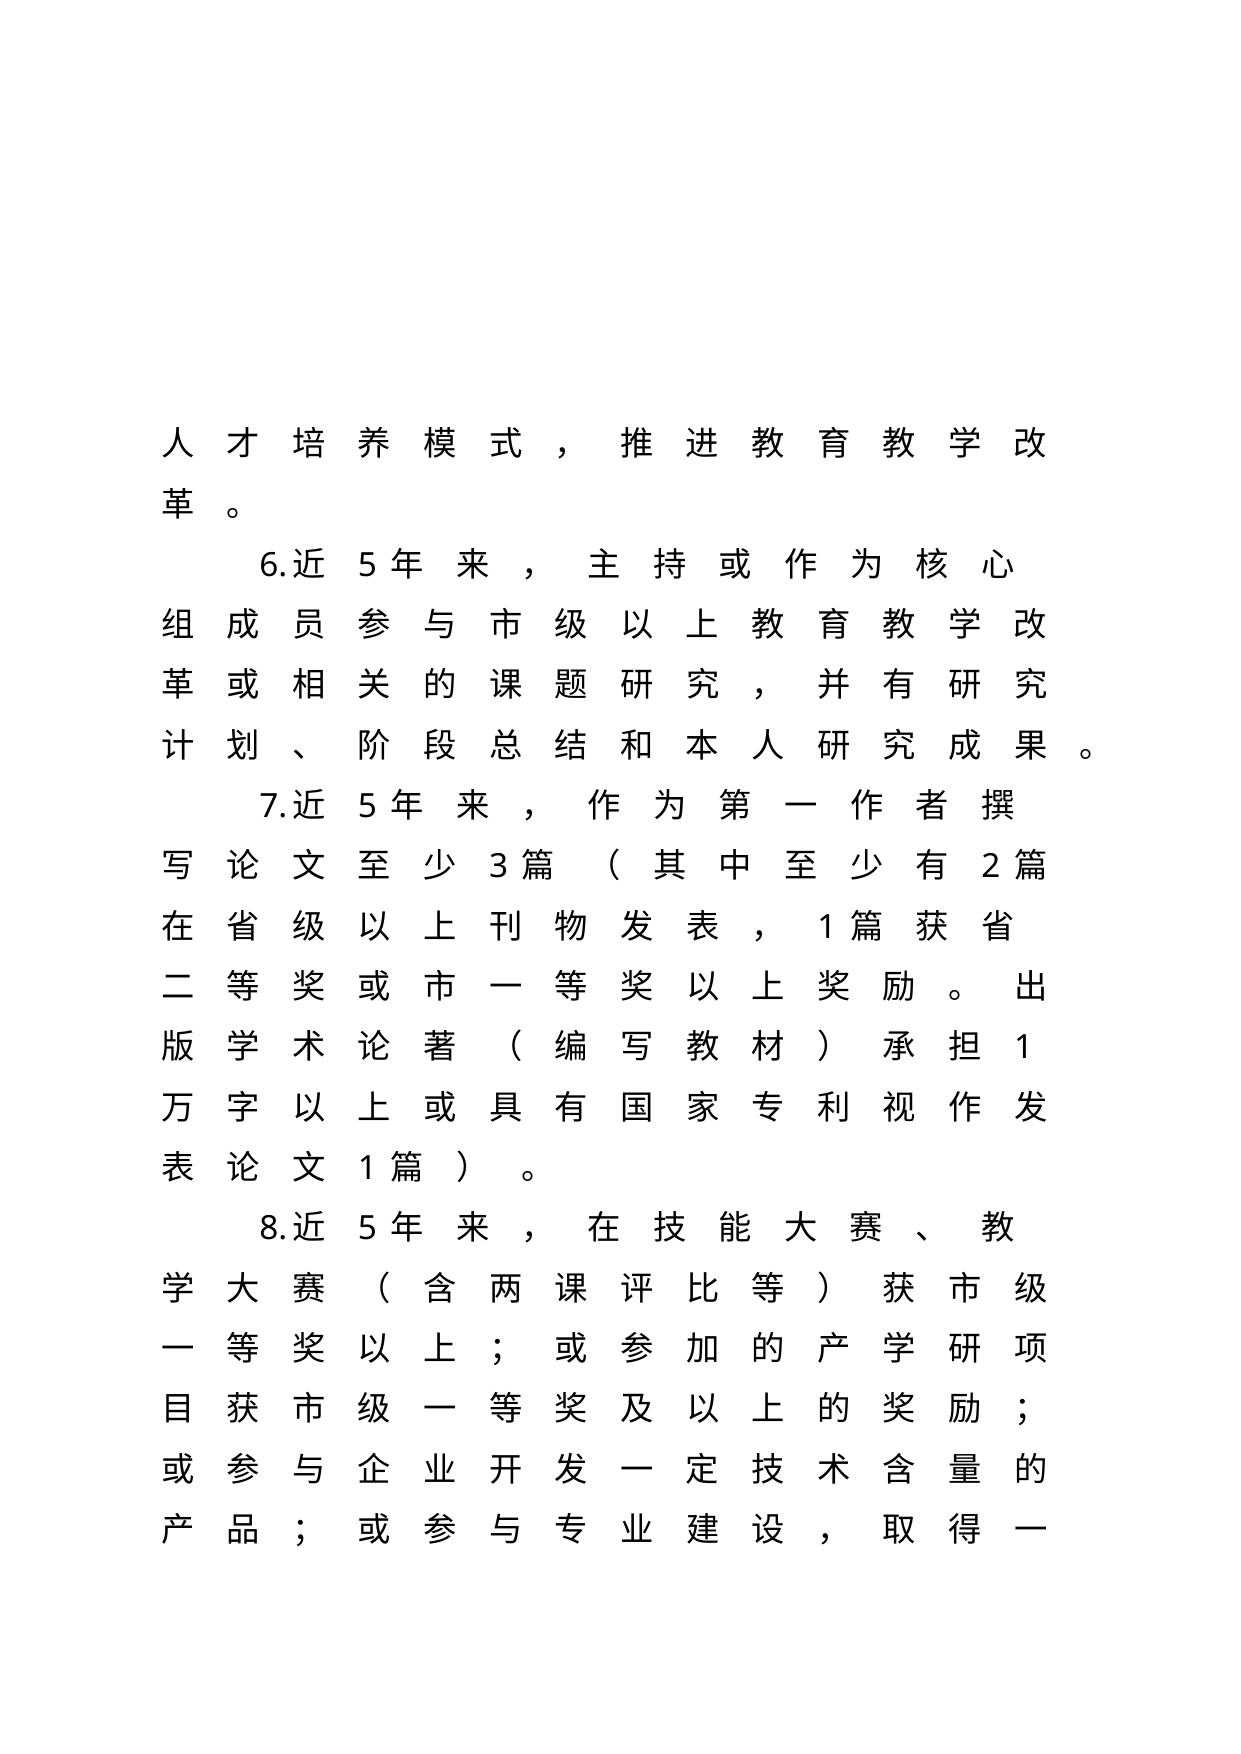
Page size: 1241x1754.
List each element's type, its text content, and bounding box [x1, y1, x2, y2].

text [161, 411, 1079, 532]
text 6.近5年来，主持或作为核心组成员参与市级以上教育教学改革或相关的课题研究，并有研究计划、阶段总结和本人研究成果。 [161, 532, 1079, 773]
text 7.近5年来，作为第一作者撰写论文至少3篇（其中至少有2篇在省级以上刊物发表，1篇获省二等奖或市一等奖以上奖励。出版学术论著（编写教材）承担1万字以上或具有国家专利视作发表论文1篇）。 [161, 773, 1079, 1195]
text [161, 1195, 1079, 1557]
